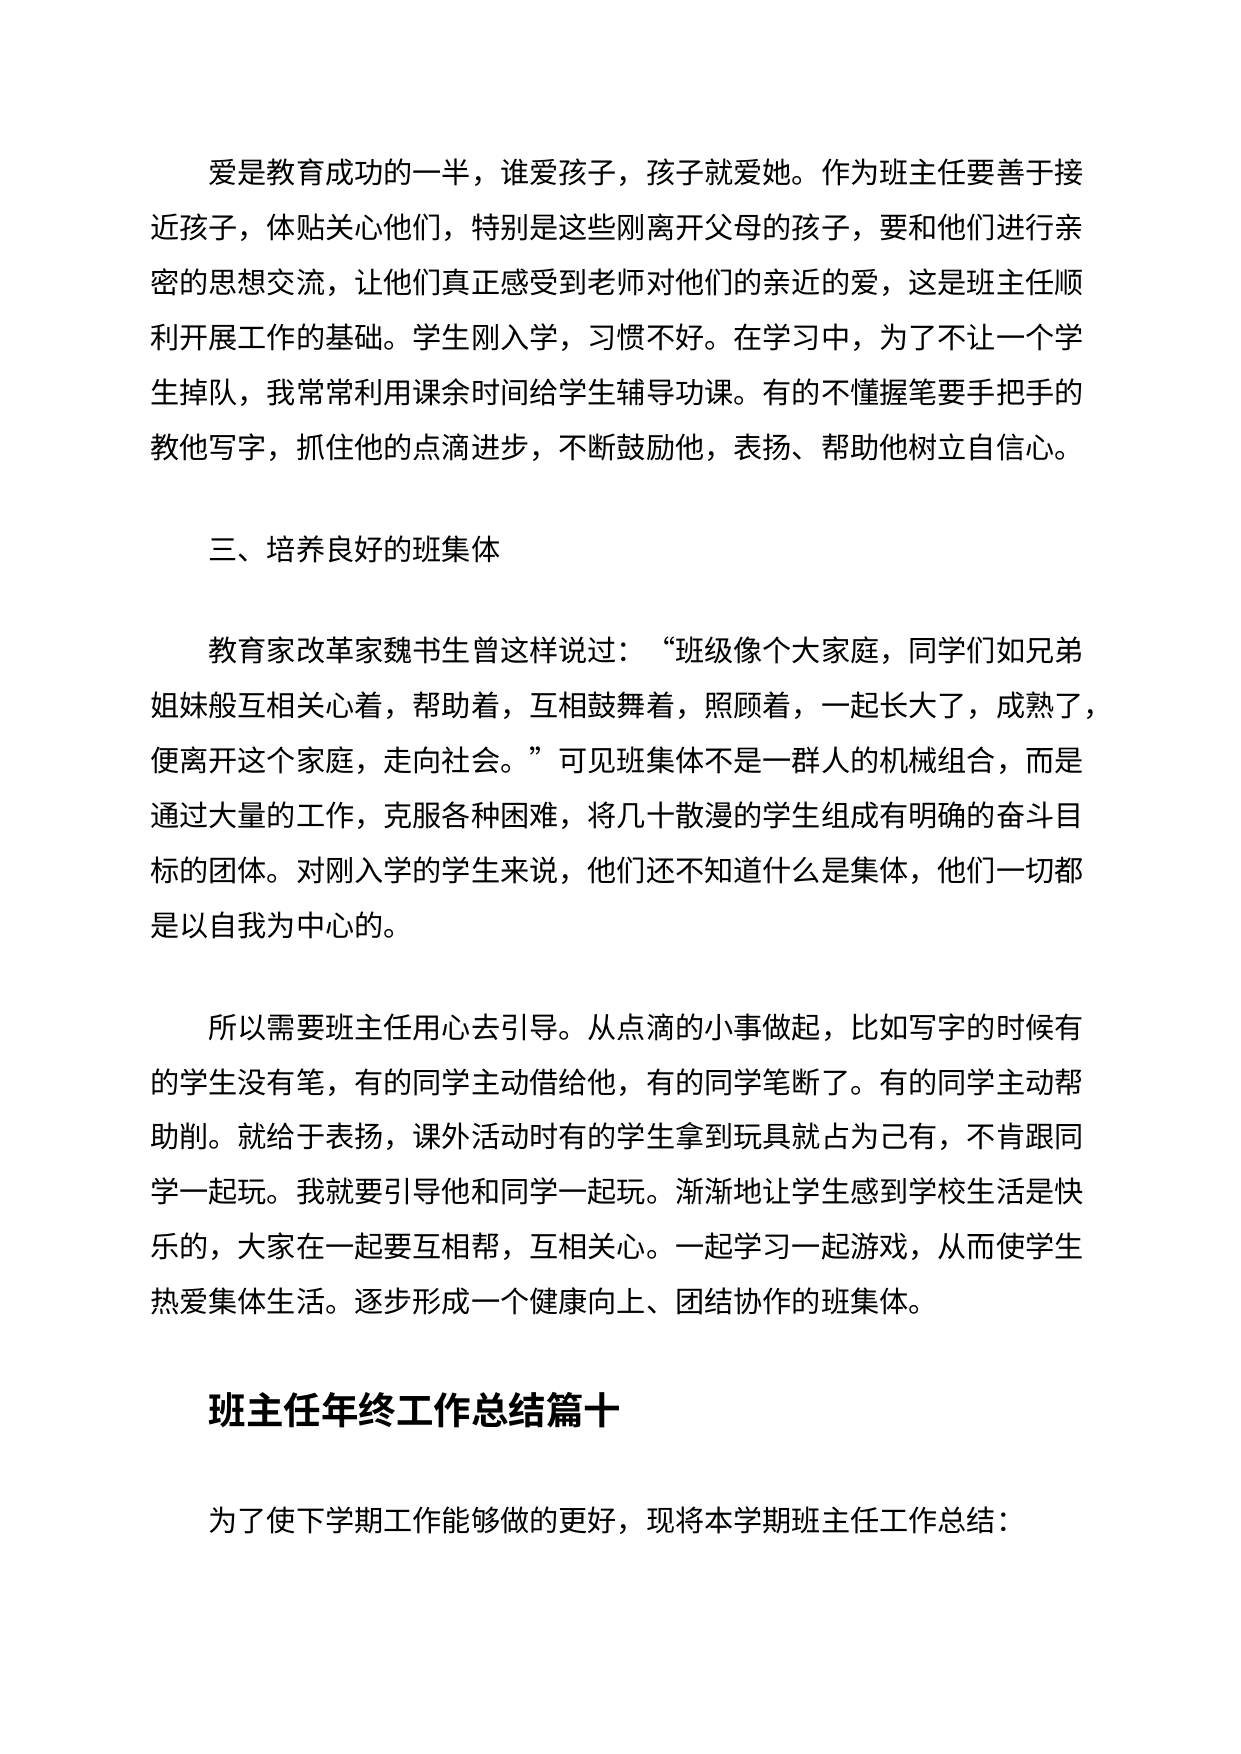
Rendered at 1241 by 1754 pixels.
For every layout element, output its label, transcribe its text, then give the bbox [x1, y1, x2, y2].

text 三、培养良好的班集体 [150, 526, 1090, 568]
text 教育家改革家魏书生曾这样说过：“班级像个大家庭，同学们如兄弟姐妹般互相关心着，帮助着，互相鼓舞着，照顾着，一起长大了，成熟了，便离开这个家庭，走向社会。”可见班集体不是一群人的机械组合，而是通过大量的工作，克服各种困难，将几十散漫的学生组成有明确的奋斗目标的团体。对刚入学的学生来说，他们还不知道什么是集体，他们一切都是以自我为中心的。 [150, 628, 1090, 945]
text 爱是教育成功的一半，谁爱孩子，孩子就爱她。作为班主任要善于接近孩子，体贴关心他们，特别是这些刚离开父母的孩子，要和他们进行亲密的思想交流，让他们真正感受到老师对他们的亲近的爱，这是班主任顺利开展工作的基础。学生刚入学，习惯不好。在学习中，为了不让一个学生掉队，我常常利用课余时间给学生辅导功课。有的不懂握笔要手把手的教他写字，抓住他的点滴进步，不断鼓励他，表扬、帮助他树立自信心。 [150, 150, 1090, 467]
text 所以需要班主任用心去引导。从点滴的小事做起，比如写字的时候有的学生没有笔，有的同学主动借给他，有的同学笔断了。有的同学主动帮助削。就给于表扬，课外活动时有的学生拿到玩具就占为己有，不肯跟同学一起玩。我就要引导他和同学一起玩。渐渐地让学生感到学校生活是快乐的，大家在一起要互相帮，互相关心。一起学习一起游戏，从而使学生热爱集体生活。逐步形成一个健康向上、团结协作的班集体。 [150, 1004, 1090, 1321]
text 为了使下学期工作能够做的更好，现将本学期班主任工作总结： [150, 1498, 1090, 1540]
text 班主任年终工作总结篇十 [150, 1381, 1090, 1435]
